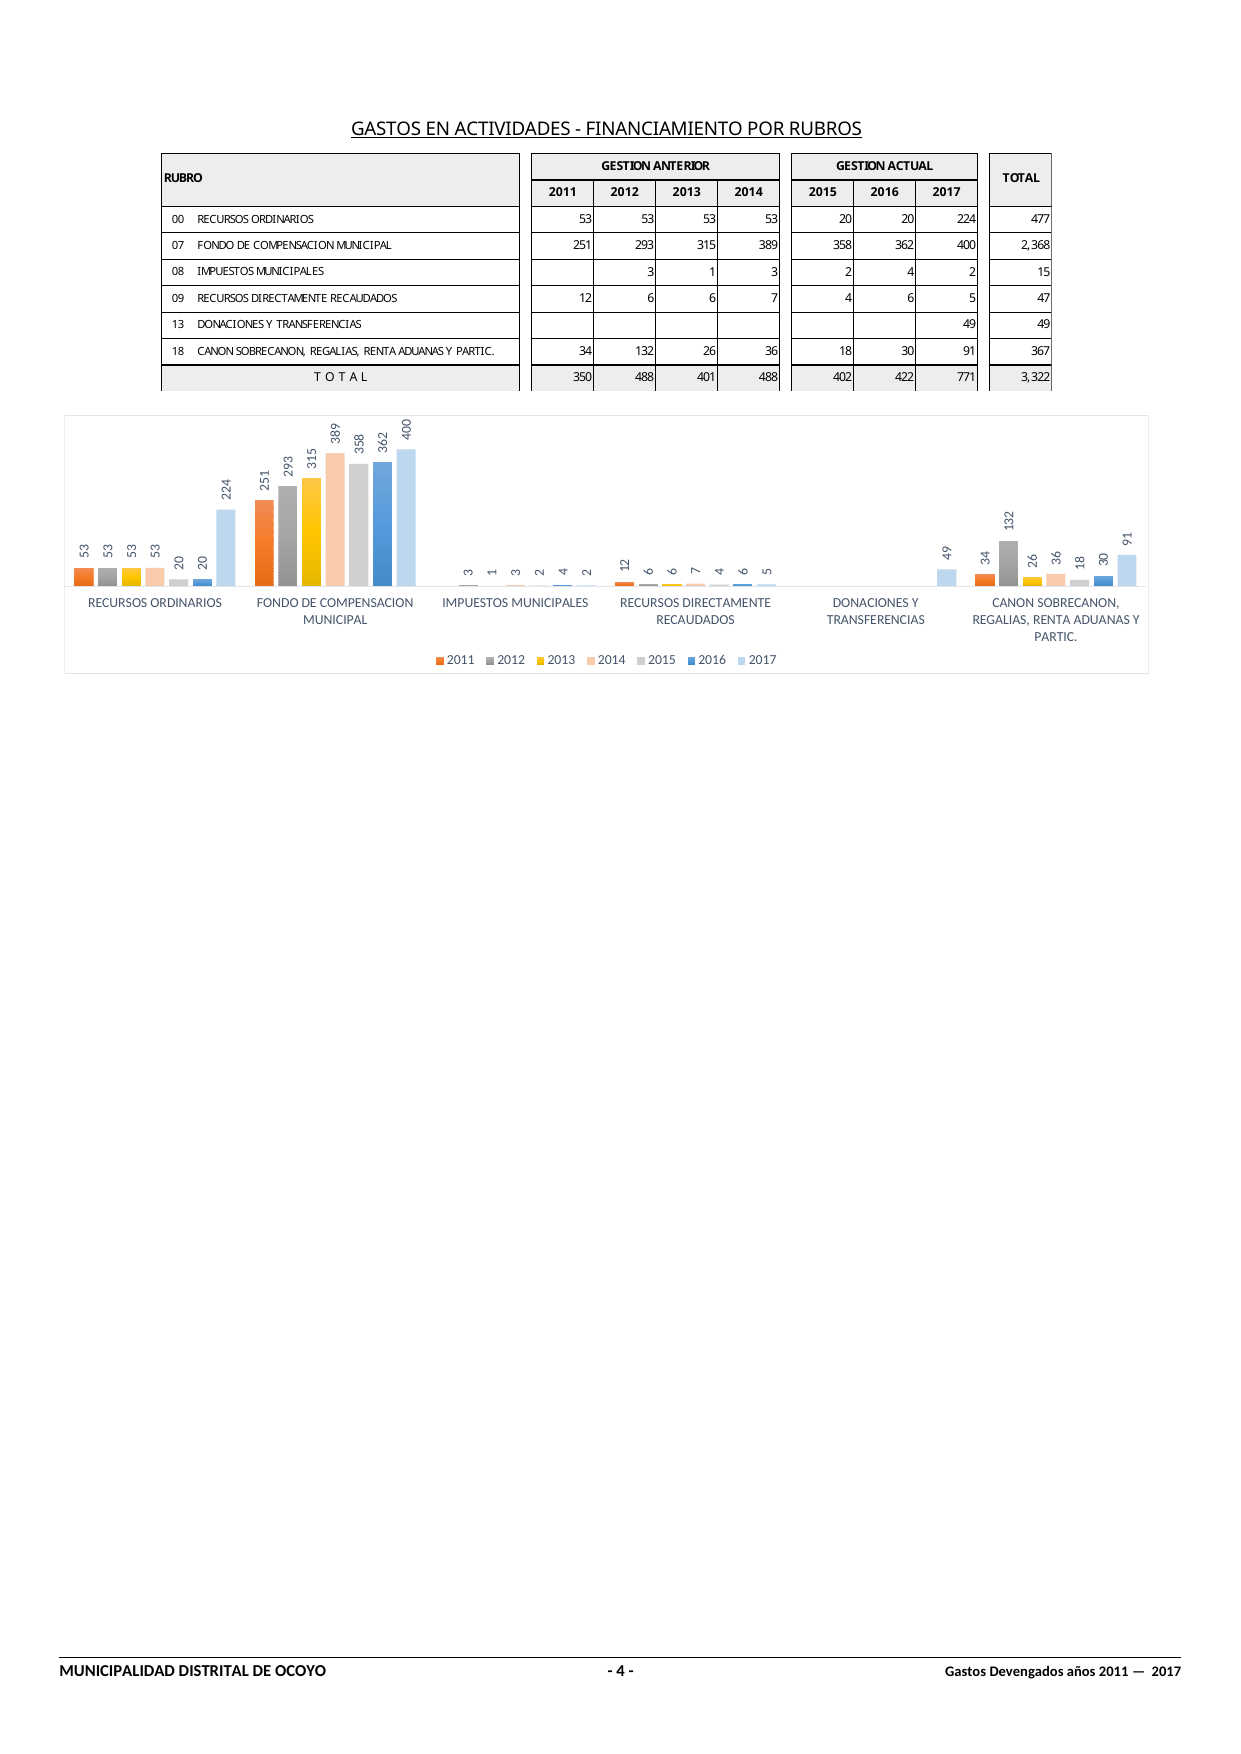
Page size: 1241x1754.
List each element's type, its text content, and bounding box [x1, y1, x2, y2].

table_header GASTOS EN ACTIVIDADES - FINANCIAMIENTO POR RUBROS [39, 71, 1174, 680]
